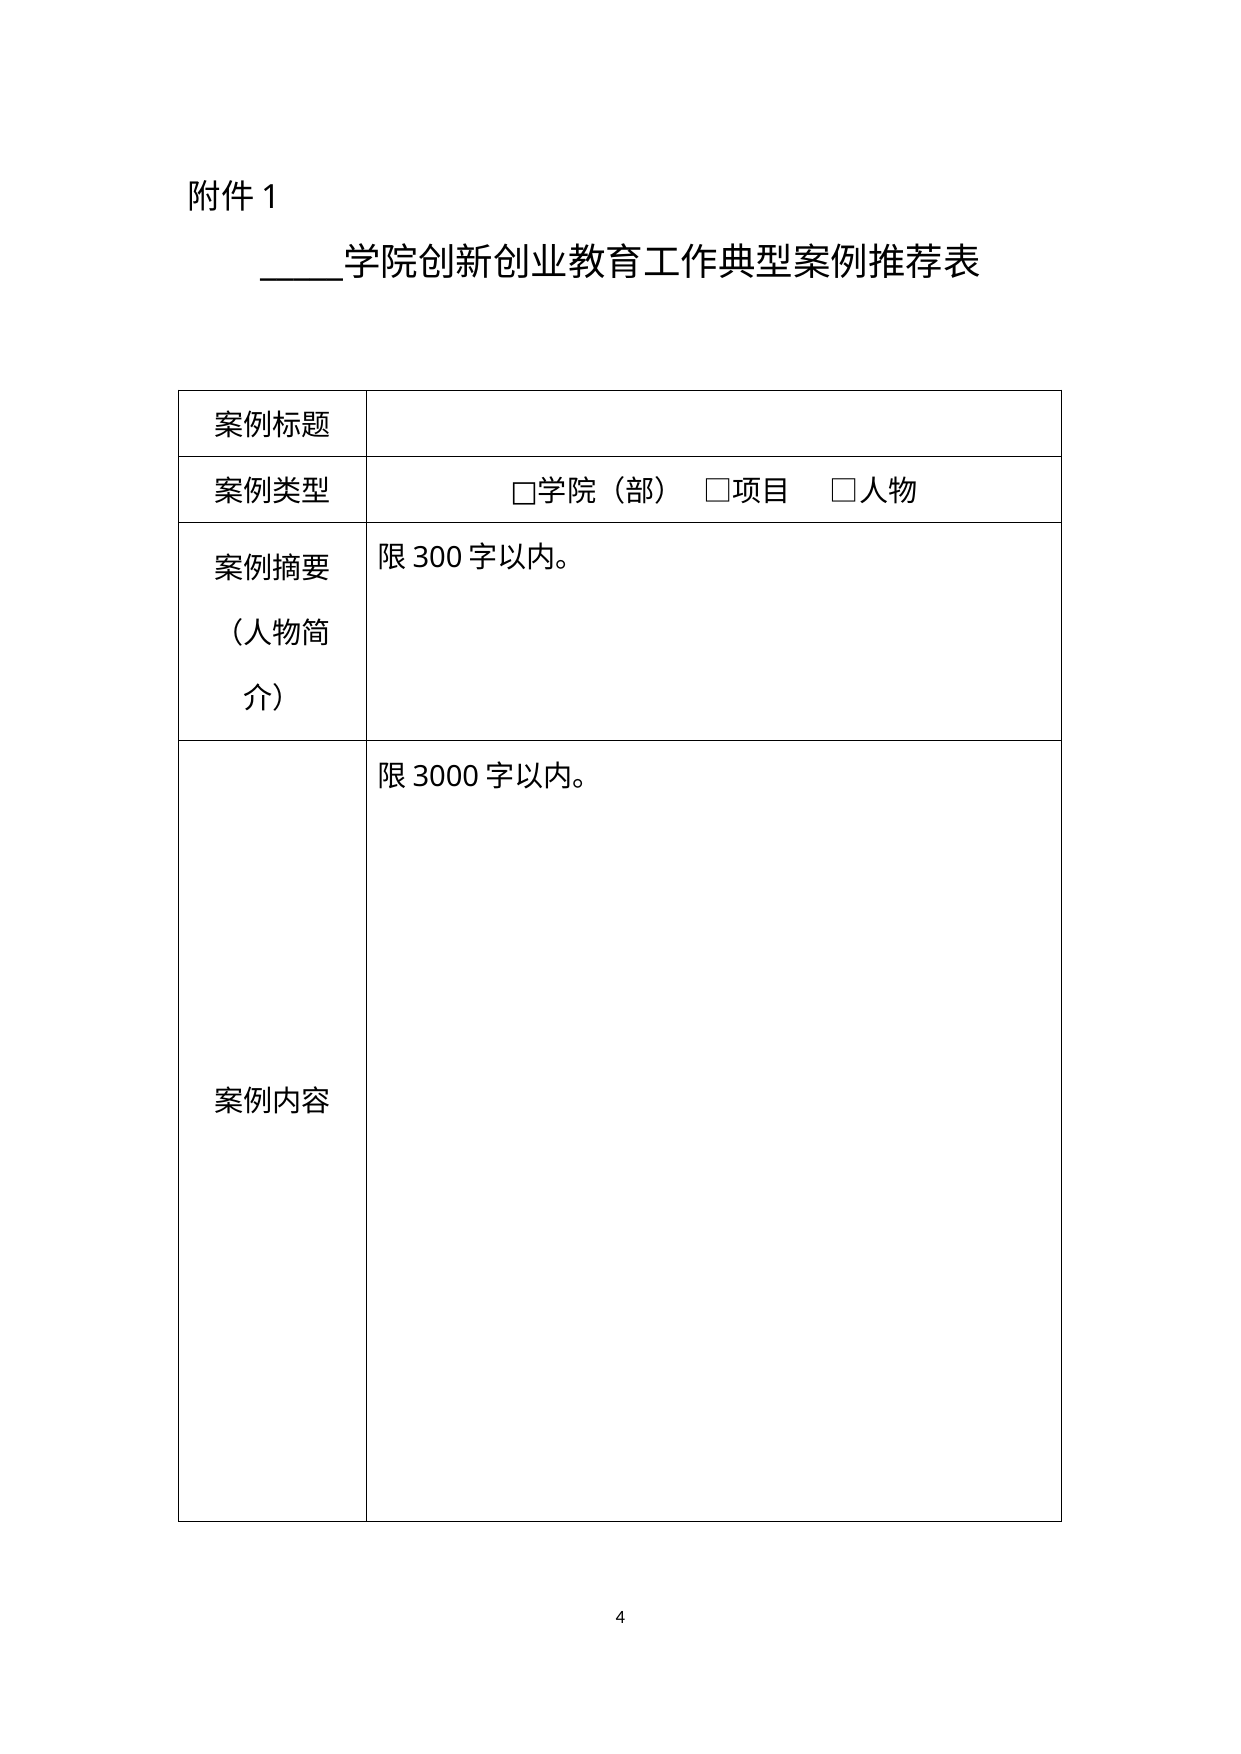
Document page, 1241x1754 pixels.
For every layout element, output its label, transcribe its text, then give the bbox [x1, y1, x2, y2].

table_header 案例标题 [179, 391, 366, 456]
table_cell 限3000字以内。 [367, 741, 1061, 1521]
table_cell 限300字以内。 [367, 523, 1061, 740]
table_cell 案例类型 [179, 457, 366, 522]
table_cell 案例内容 [179, 741, 366, 1521]
text 附件1 [187, 162, 1053, 227]
table_cell 案例摘要 （人物简介） [179, 523, 366, 740]
table_cell □学院（部） □项目 □人物 [367, 457, 1061, 522]
text _____学院创新创业教育工作典型案例推荐表 [187, 227, 1053, 292]
table_header [367, 391, 1061, 456]
